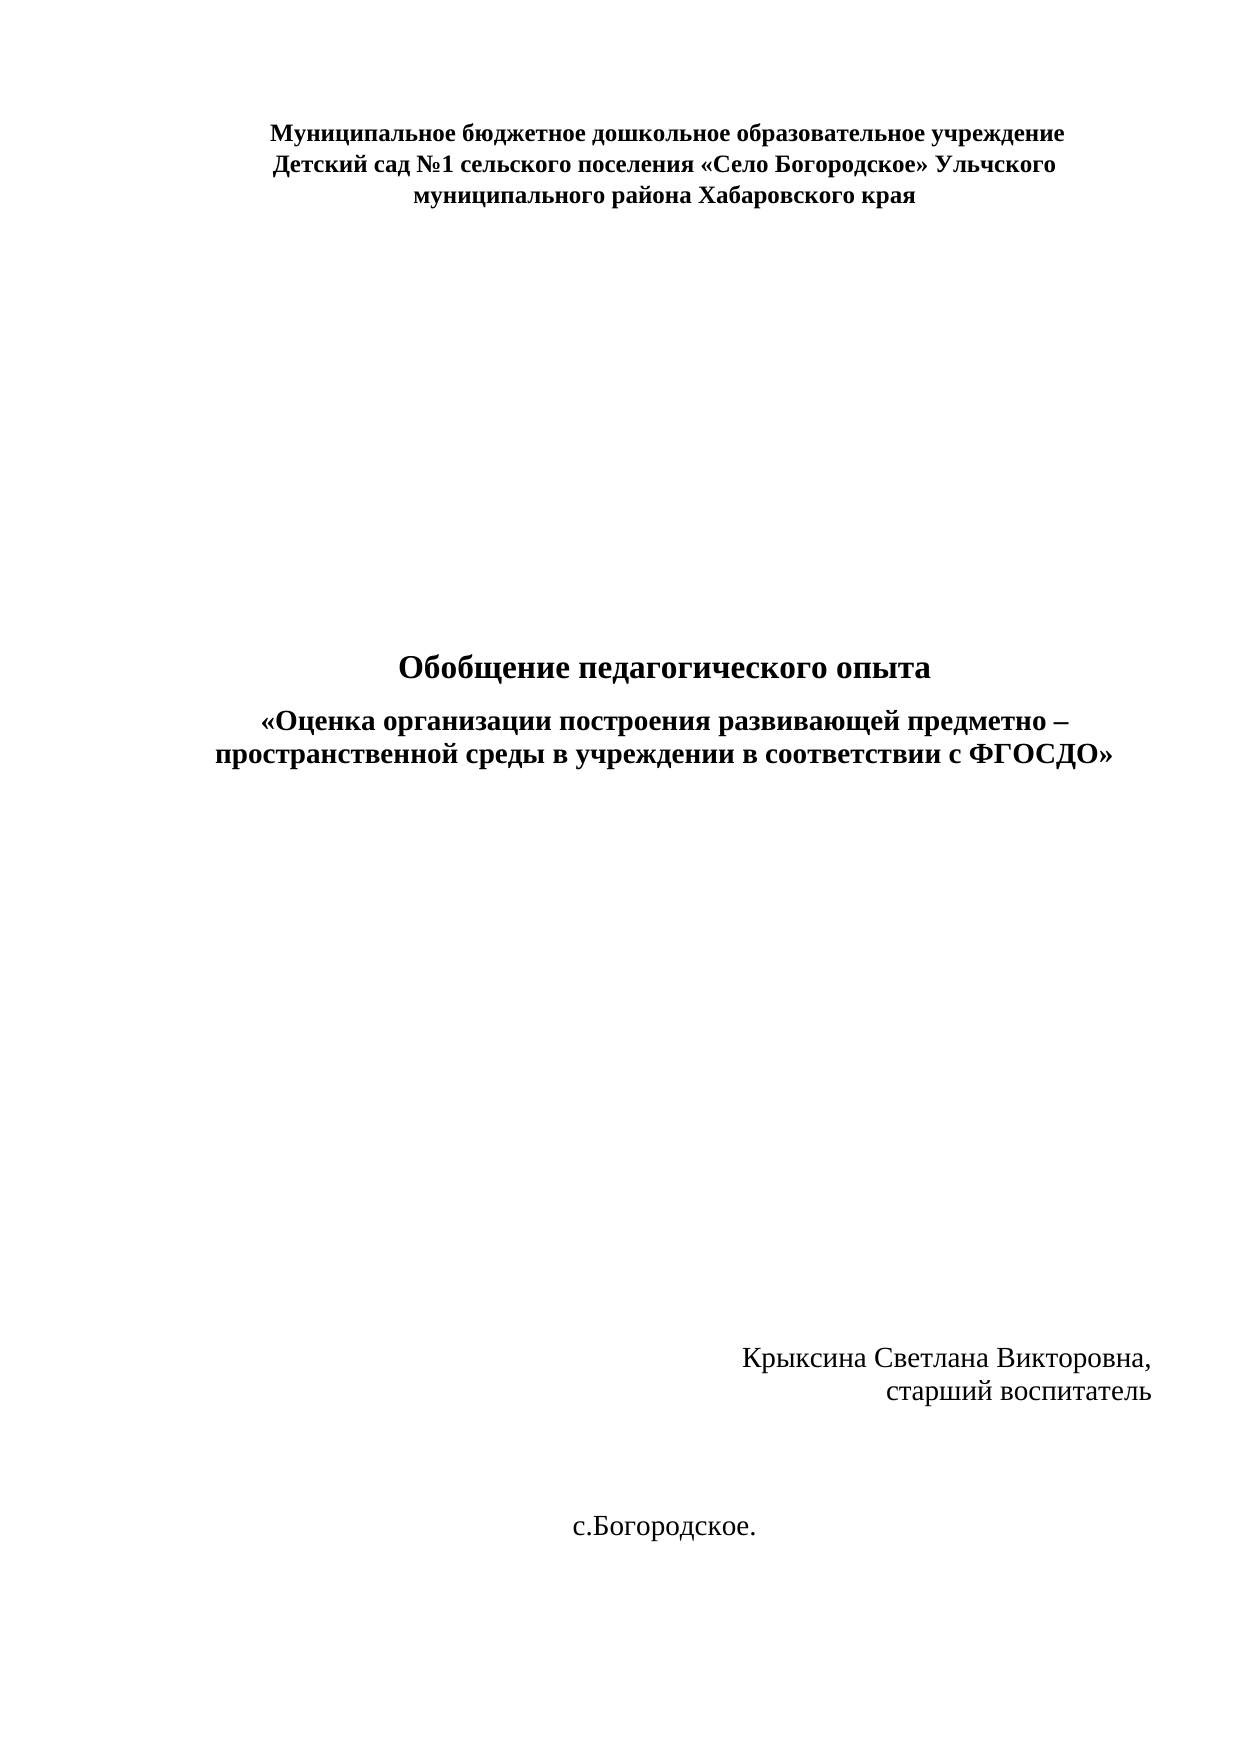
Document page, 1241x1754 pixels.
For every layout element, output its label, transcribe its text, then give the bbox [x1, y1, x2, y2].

text Обобщение педагогического опыта [177, 648, 1152, 686]
text старший воспитатель [177, 1373, 1152, 1407]
text Детский сад №1 сельского поселения «Село Богородское» Ульчского муниципального района Хабаровского края [177, 149, 1152, 209]
text с.Богородское. [177, 1508, 1152, 1541]
text Крыксина Светлана Викторовна, [177, 1340, 1152, 1373]
text «Оценка организации построения развивающей предметно –пространственной среды в учреждении в соответствии с ФГОСДО» [177, 703, 1152, 770]
text Муниципальное бюджетное дошкольное образовательное учреждение [177, 118, 1158, 147]
